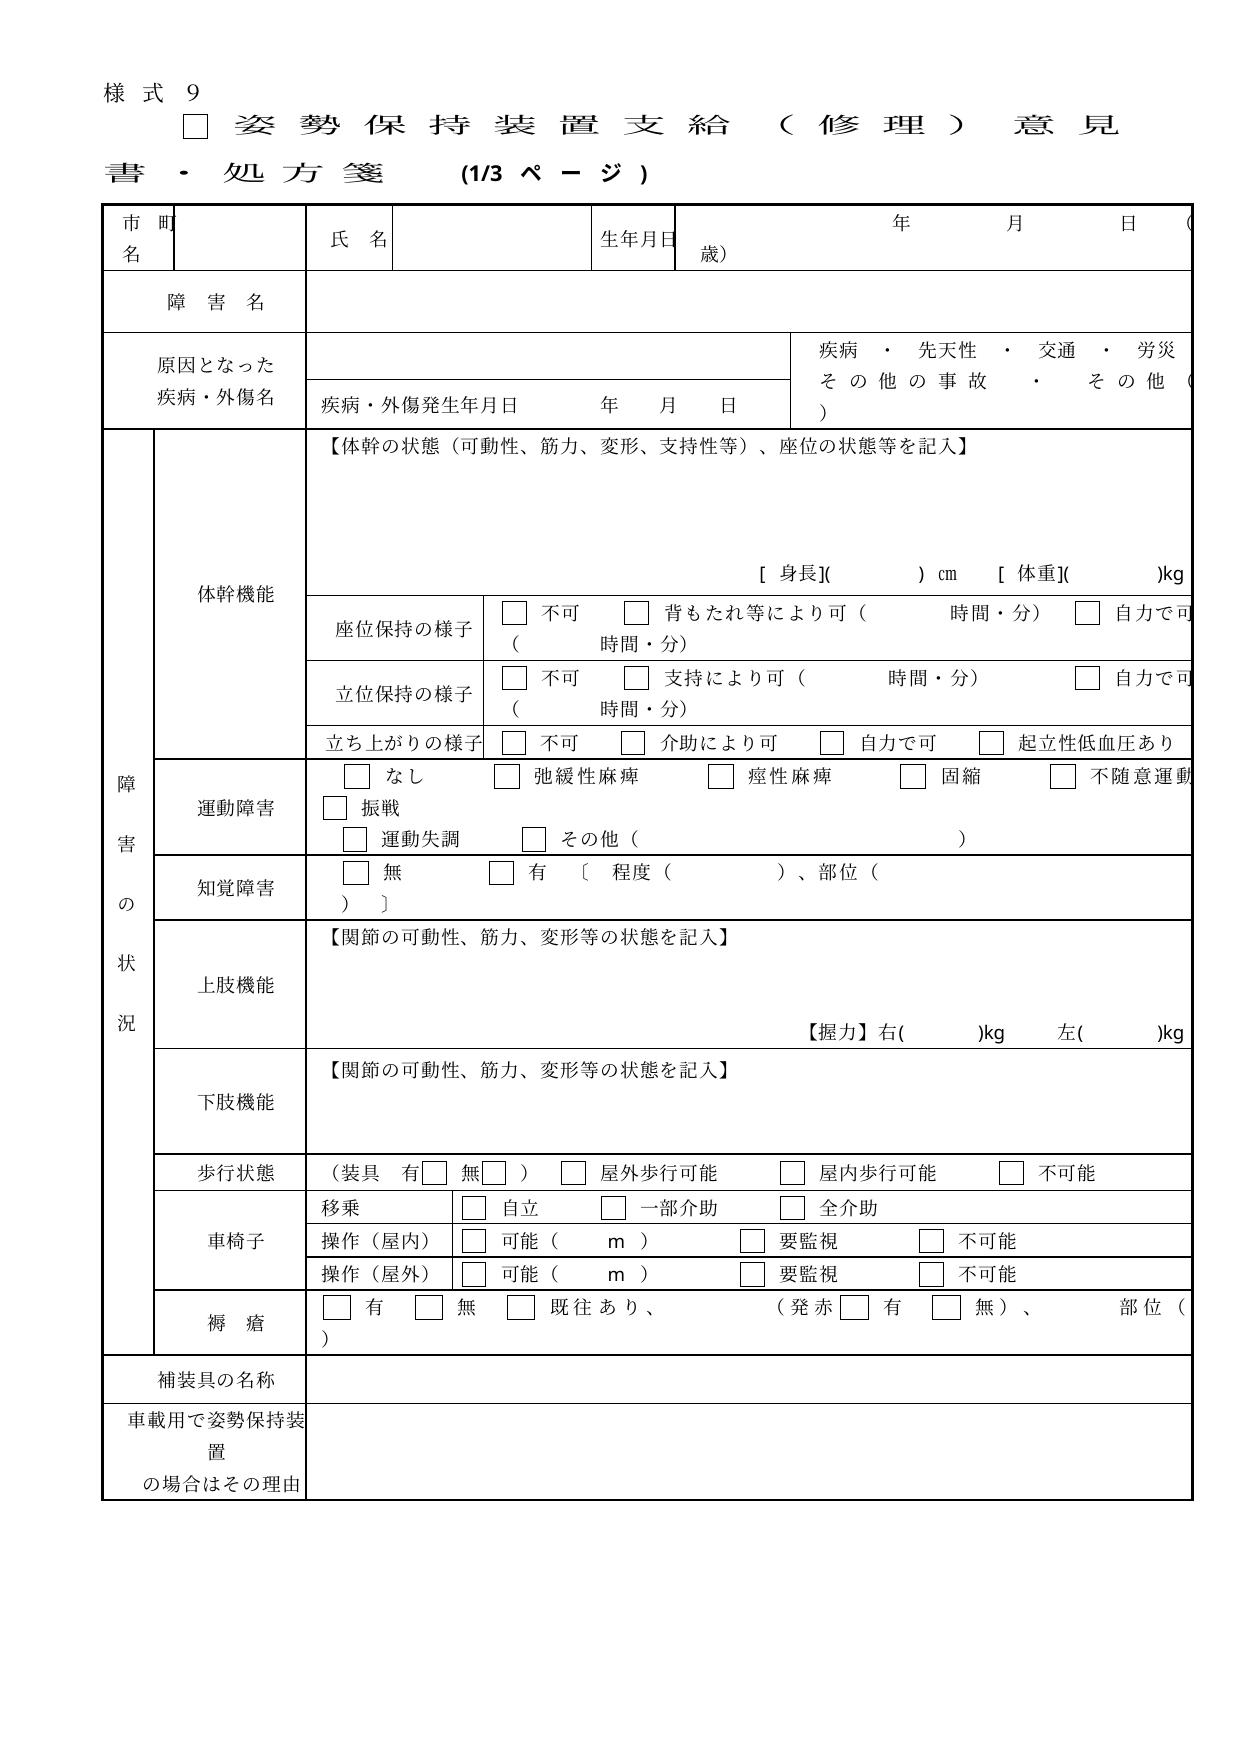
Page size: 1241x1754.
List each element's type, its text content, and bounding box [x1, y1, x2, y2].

table_cell 疾病・外傷発生年月日 年 月 日 [307, 380, 790, 428]
table_cell 不可 支持により可（ 時間・分） 自力で可（ 時間・分） [484, 661, 1191, 724]
table_cell 不可 介助により可 自力で可 起立性低血圧あり [484, 726, 1191, 758]
table_cell 褥 瘡 [155, 1291, 305, 1354]
table_cell 原因となった 疾病・外傷名 [104, 333, 305, 428]
table_cell 操作（屋外） [307, 1258, 452, 1289]
table_cell 車椅子 [155, 1191, 305, 1289]
table_cell 立位保持の様子 [307, 661, 483, 724]
table_header [175, 206, 305, 269]
table_cell 座位保持の様子 [307, 596, 483, 660]
table_header [393, 206, 591, 269]
table_cell 立ち上がりの様子 [307, 726, 483, 758]
table_cell 自立 一部介助 全介助 [453, 1191, 1191, 1223]
table_header 生年月日 [592, 206, 674, 269]
table_cell 運動障害 [155, 760, 305, 854]
table_cell [307, 333, 790, 378]
table_cell 【体幹の状態（可動性、筋力、変形、支持性等）、座位の状態等を記入】 [身長]( )㎝ [体重]( )kg [307, 430, 1191, 595]
table_cell 有 無 既往あり、 （発赤有 無）、 部位（ ） [307, 1291, 1191, 1354]
table_cell 上肢機能 [155, 921, 305, 1047]
table_cell 【関節の可動性、筋力、変形等の状態を記入】 【握力】右( )kg 左( )kg [307, 921, 1191, 1047]
table_cell 下肢機能 [155, 1049, 305, 1153]
table_cell [307, 1404, 1191, 1499]
table_cell （装具 有無） 屋外歩行可能 屋内歩行可能 不可能 [307, 1155, 1191, 1189]
table_cell 操作（屋内） [307, 1224, 452, 1256]
table_cell 障 害 の 状 況 [104, 430, 153, 1354]
text 様式９ [103, 76, 1137, 108]
table_cell 補装具の名称 [104, 1356, 305, 1403]
table_cell 疾病 ・ 先天性 ・ 交通 ・ 労災 その他の事故 ・ その他（ ） [791, 333, 1191, 428]
table_cell 移乗 [307, 1191, 452, 1223]
table_cell 知覚障害 [155, 856, 305, 919]
table_cell 【関節の可動性、筋力、変形等の状態を記入】 [307, 1049, 1191, 1153]
table_header 年 月 日 （ 歳） [676, 206, 1191, 269]
table_cell [307, 1356, 1191, 1403]
table_cell 障 害 名 [104, 271, 305, 332]
table_cell [307, 271, 1191, 332]
table_cell 可能（ m） 要監視 不可能 [453, 1224, 1191, 1256]
table_cell 可能（ m） 要監視 不可能 [453, 1258, 1191, 1289]
table_cell なし 弛緩性麻痺 痙性麻痺 固縮 不随意運動 振戦 運動失調 その他（ ） [307, 760, 1191, 854]
table_cell 車載用で姿勢保持装置 の場合はその理由 [104, 1404, 305, 1499]
table_cell 不可 背もたれ等により可（ 時間・分） 自力で可（ 時間・分） [484, 596, 1191, 660]
table_header 氏 名 [307, 206, 392, 269]
table_cell 歩行状態 [155, 1155, 305, 1189]
table_header 市町名 [104, 206, 173, 269]
table_cell 体幹機能 [155, 430, 305, 758]
text 姿勢保持装置支給（修理）意見書・処方箋 (1/3ページ) [103, 108, 1137, 203]
table_cell 無 有 〔 程度（ ）、部位（ ） 〕 [307, 856, 1191, 919]
